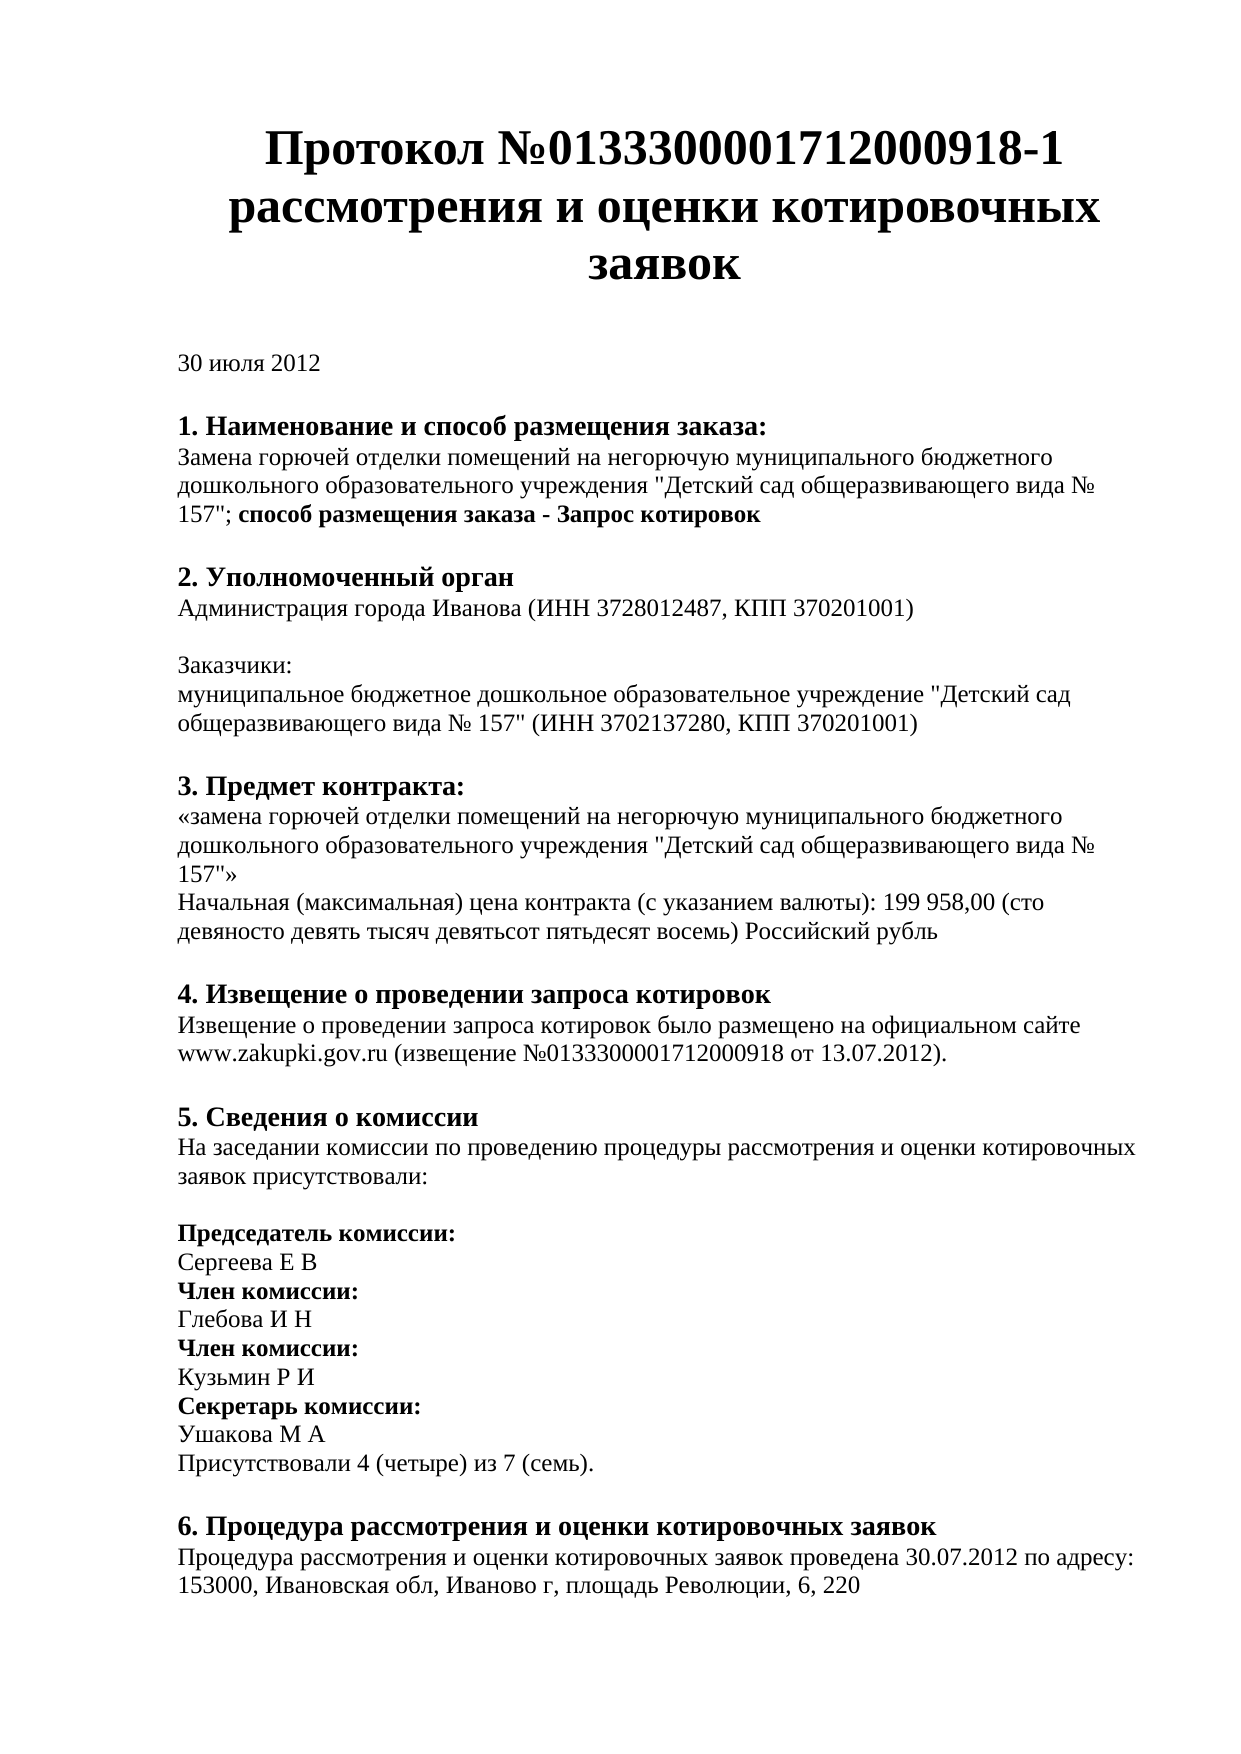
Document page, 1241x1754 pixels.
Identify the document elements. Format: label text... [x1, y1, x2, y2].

text 5. Сведения о комиссии [177, 1100, 1152, 1132]
text рассмотрения и оценки котировочных заявок [177, 176, 1152, 291]
text 1. Наименование и способ размещения заказа: [177, 409, 1152, 442]
text Извещение о проведении запроса котировок было размещено на официальном сайте www.zakupki.gov.ru (извещение №0133300001712000918 от 13.07.2012). [177, 1010, 1152, 1067]
text Администрация города Иванова (ИНН 3728012487, КПП 370201001) [177, 593, 1152, 621]
text На заседании комиссии по проведению процедуры рассмотрения и оценки котировочных заявок присутствовали: [177, 1132, 1152, 1189]
text 4. Извещение о проведении запроса котировок [177, 977, 1152, 1010]
text 30 июля 2012 [177, 319, 1152, 377]
text Замена горючей отделки помещений на негорючую муниципального бюджетного дошкольного образовательного учреждения "Детский сад общеразвивающего вида № 157"; способ размещения заказа - Запрос котировок [177, 442, 1152, 528]
text «замена горючей отделки помещений на негорючую муниципального бюджетного дошкольного образовательного учреждения "Детский сад общеразвивающего вида № 157"» Начальная (максимальная) цена контракта (с указанием валюты): 199 958,00 (сто девяносто девять тысяч девятьсот пятьдесят восемь) Российский рубль [177, 801, 1152, 945]
text 6. Процедура рассмотрения и оценки котировочных заявок [177, 1509, 1152, 1542]
text Протокол №0133300001712000918-1 [177, 118, 1152, 176]
text 2. Уполномоченный орган [177, 560, 1152, 593]
text Председатель комиссии: Сергеева Е В [177, 1218, 1152, 1276]
text Заказчики: [177, 650, 1152, 679]
text Член комиссии: Глебова И Н [177, 1276, 1152, 1333]
text Процедура рассмотрения и оценки котировочных заявок проведена 30.07.2012 по адресу: 153000, Ивановская обл, Иваново г, площадь Революции, 6, 220 [177, 1542, 1152, 1599]
text 3. Предмет контракта: [177, 769, 1152, 801]
text Член комиссии: Кузьмин Р И [177, 1333, 1152, 1391]
text Секретарь комиссии: Ушакова М А [177, 1391, 1152, 1448]
text Присутствовали 4 (четыре) из 7 (семь). [177, 1448, 1152, 1477]
text муниципальное бюджетное дошкольное образовательное учреждение "Детский сад общеразвивающего вида № 157" (ИНН 3702137280, КПП 370201001) [177, 679, 1152, 736]
